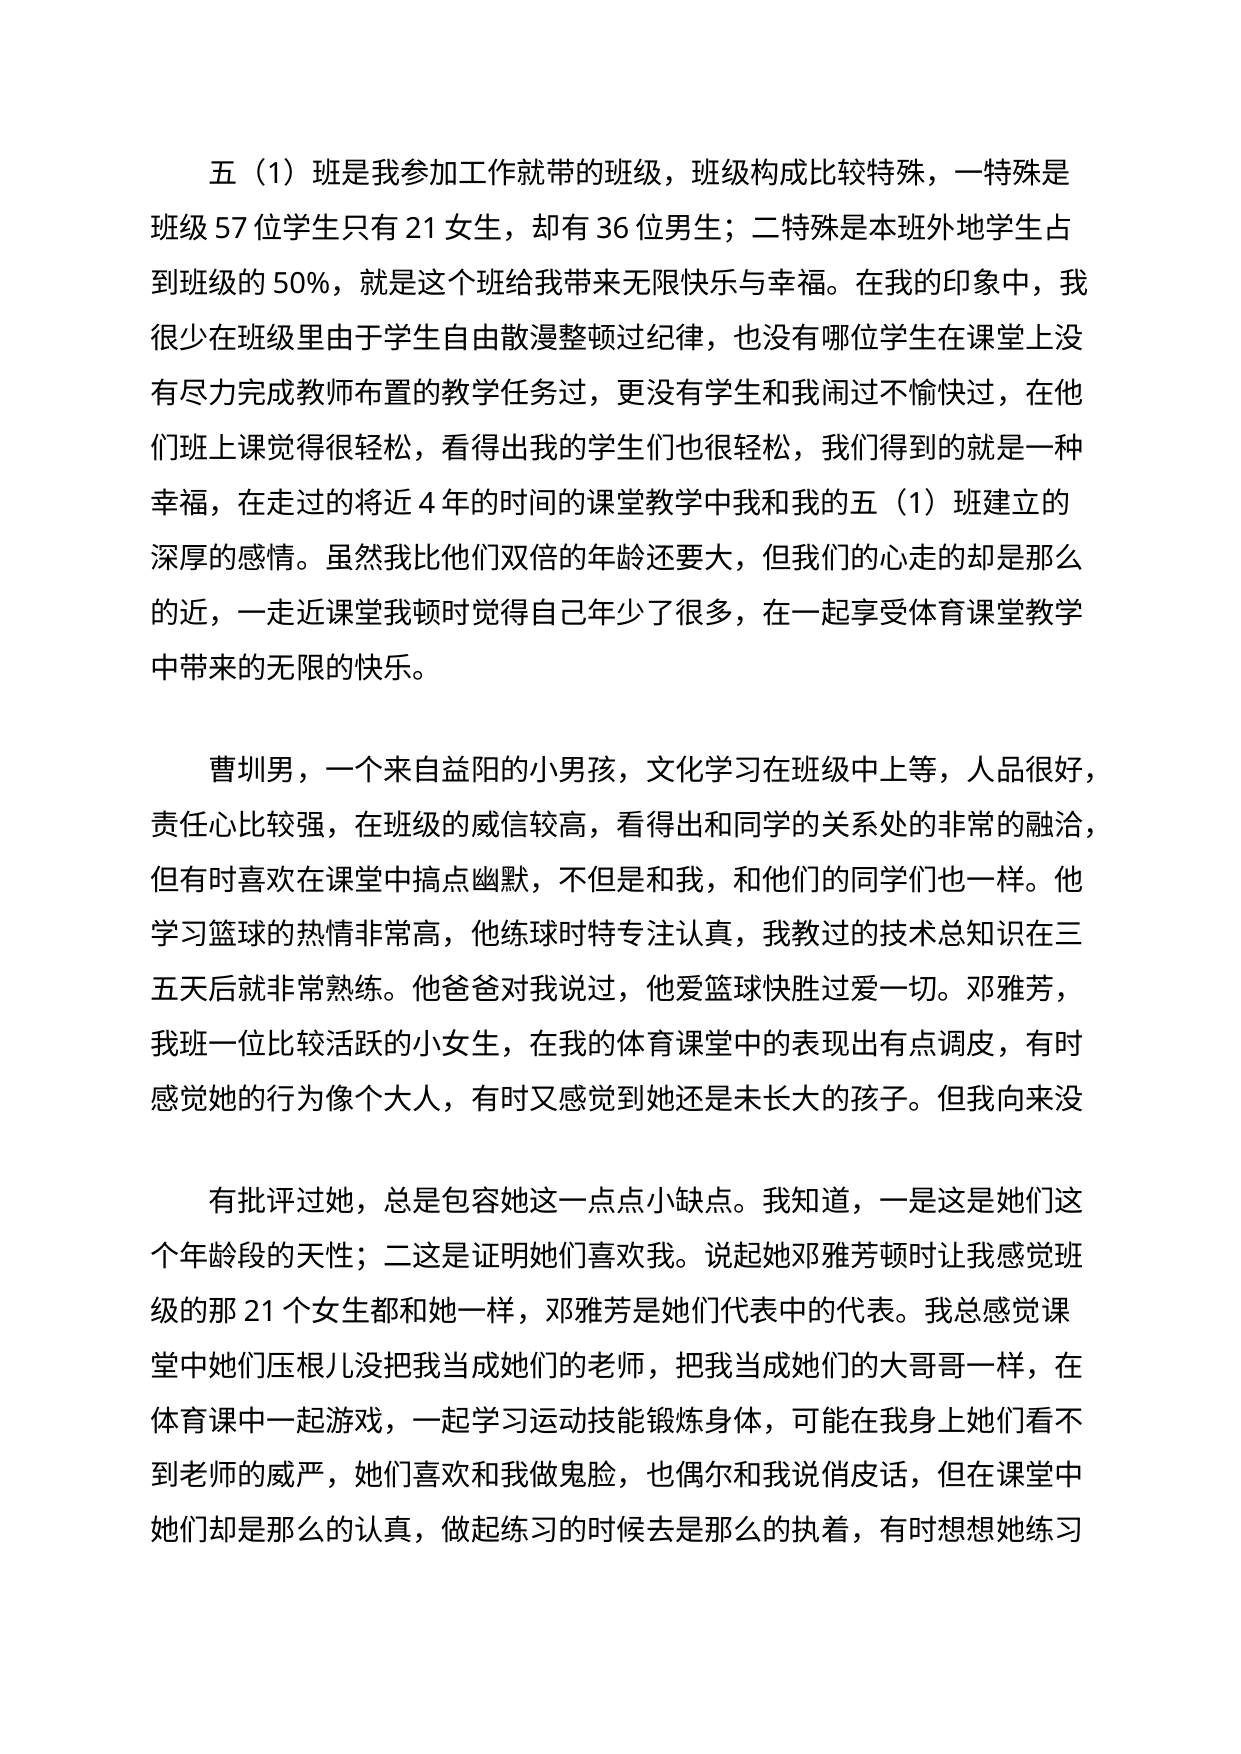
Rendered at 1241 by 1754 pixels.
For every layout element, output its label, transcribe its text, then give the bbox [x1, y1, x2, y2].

text 曹圳男，一个来自益阳的小男孩，文化学习在班级中上等，人品很好，责任心比较强，在班级的威信较高，看得出和同学的关系处的非常的融洽，但有时喜欢在课堂中搞点幽默，不但是和我，和他们的同学们也一样。他学习篮球的热情非常高，他练球时特专注认真，我教过的技术总知识在三五天后就非常熟练。他爸爸对我说过，他爱篮球快胜过爱一切。邓雅芳，我班一位比较活跃的小女生，在我的体育课堂中的表现出有点调皮，有时感觉她的行为像个大人，有时又感觉到她还是未长大的孩子。但我向来没 [150, 746, 1090, 1118]
text 五（1）班是我参加工作就带的班级，班级构成比较特殊，一特殊是班级57位学生只有21女生，却有36位男生；二特殊是本班外地学生占到班级的50%，就是这个班给我带来无限快乐与幸福。在我的印象中，我很少在班级里由于学生自由散漫整顿过纪律，也没有哪位学生在课堂上没有尽力完成教师布置的教学任务过，更没有学生和我闹过不愉快过，在他们班上课觉得很轻松，看得出我的学生们也很轻松，我们得到的就是一种幸福，在走过的将近4年的时间的课堂教学中我和我的五（1）班建立的深厚的感情。虽然我比他们双倍的年龄还要大，但我们的心走的却是那么的近，一走近课堂我顿时觉得自己年少了很多，在一起享受体育课堂教学中带来的无限的快乐。 [150, 150, 1090, 687]
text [150, 1177, 1090, 1549]
